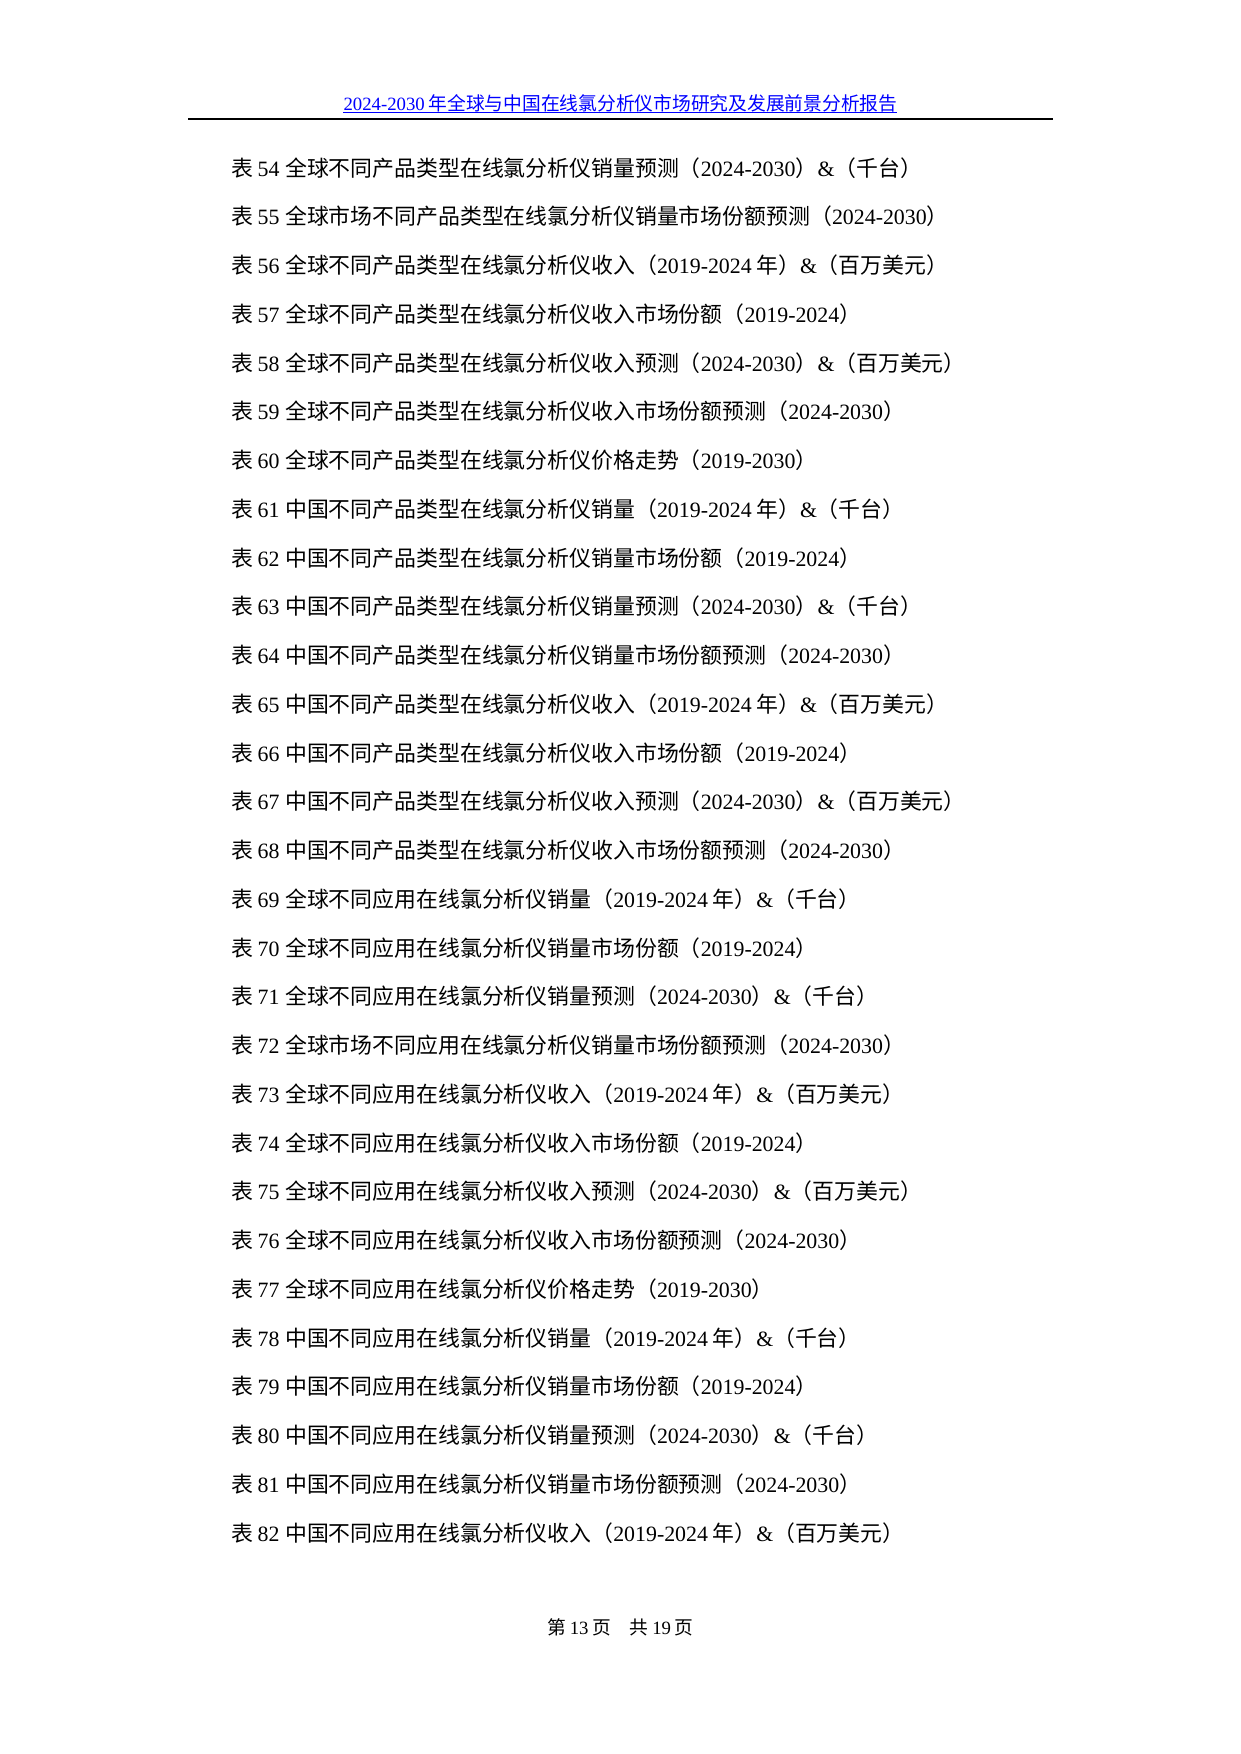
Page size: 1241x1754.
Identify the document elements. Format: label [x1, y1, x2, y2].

text [187, 150, 1053, 1548]
